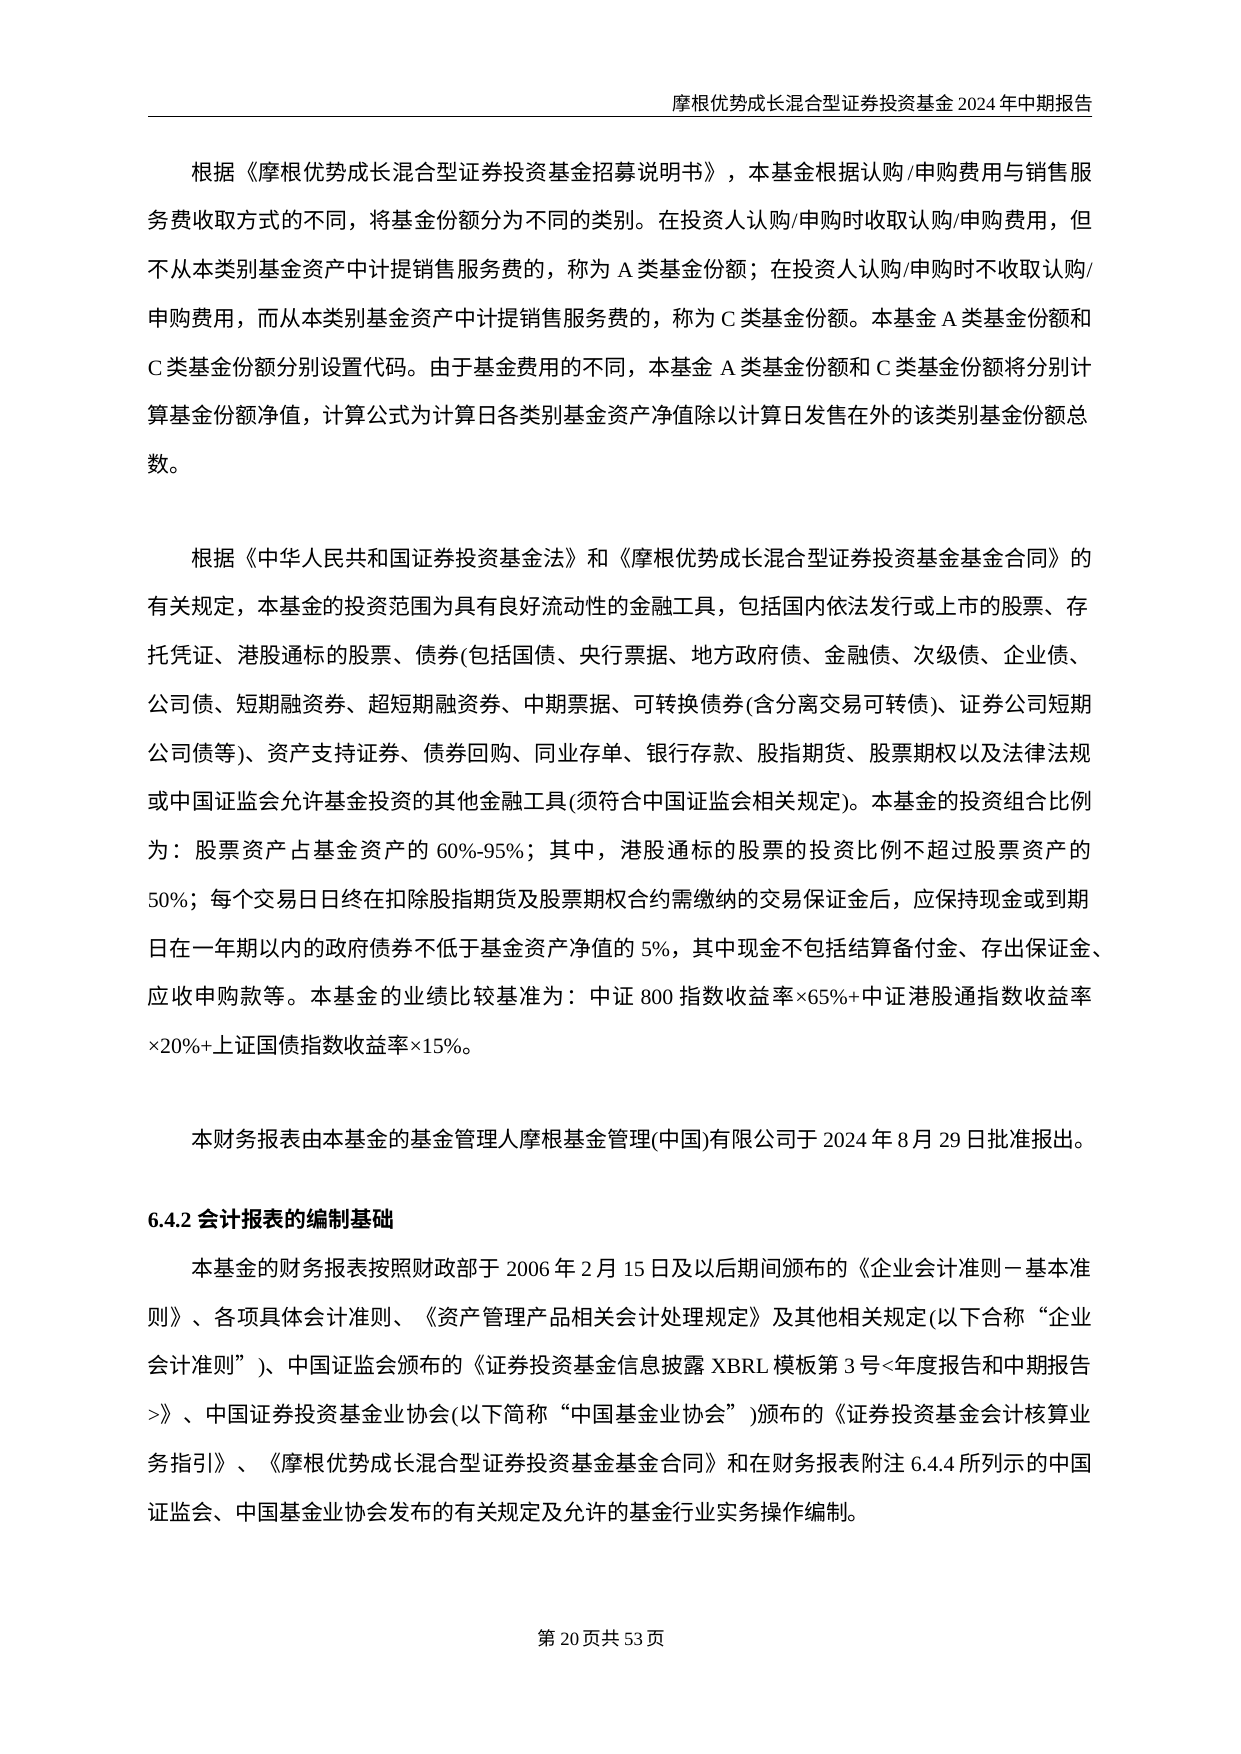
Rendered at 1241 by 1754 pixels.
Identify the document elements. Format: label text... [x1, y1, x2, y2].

text 本基金的财务报表按照财政部于2006年2月15日及以后期间颁布的《企业会计准则－基本准则》、各项具体会计准则、《资产管理产品相关会计处理规定》及其他相关规定(以下合称“企业会计准则”)、中国证监会颁布的《证券投资基金信息披露XBRL模板第3号<年度报告和中期报告>》、中国证券投资基金业协会(以下简称“中国基金业协会”)颁布的《证券投资基金会计核算业务指引》、《摩根优势成长混合型证券投资基金基金合同》和在财务报表附注6.4.4所列示的中国证监会、中国基金业协会发布的有关规定及允许的基金行业实务操作编制。 [148, 1250, 1092, 1527]
text 6.4.2 会计报表的编制基础 [148, 1202, 1092, 1234]
text 根据《摩根优势成长混合型证券投资基金招募说明书》，本基金根据认购/申购费用与销售服务费收取方式的不同，将基金份额分为不同的类别。在投资人认购/申购时收取认购/申购费用，但不从本类别基金资产中计提销售服务费的，称为A类基金份额；在投资人认购/申购时不收取认购/申购费用，而从本类别基金资产中计提销售服务费的，称为C类基金份额。本基金A类基金份额和C类基金份额分别设置代码。由于基金费用的不同，本基金A类基金份额和C类基金份额将分别计算基金份额净值，计算公式为计算日各类别基金资产净值除以计算日发售在外的该类别基金份额总数。 [148, 154, 1092, 479]
text 本财务报表由本基金的基金管理人摩根基金管理(中国)有限公司于2024年8月29日批准报出。 [148, 1121, 1092, 1154]
text 根据《中华人民共和国证券投资基金法》和《摩根优势成长混合型证券投资基金基金合同》的有关规定，本基金的投资范围为具有良好流动性的金融工具，包括国内依法发行或上市的股票、存托凭证、港股通标的股票、债券(包括国债、央行票据、地方政府债、金融债、次级债、企业债、公司债、短期融资券、超短期融资券、中期票据、可转换债券(含分离交易可转债)、证券公司短期公司债等)、资产支持证券、债券回购、同业存单、银行存款、股指期货、股票期权以及法律法规或中国证监会允许基金投资的其他金融工具(须符合中国证监会相关规定)。本基金的投资组合比例为：股票资产占基金资产的60%-95%；其中，港股通标的股票的投资比例不超过股票资产的50%；每个交易日日终在扣除股指期货及股票期权合约需缴纳的交易保证金后，应保持现金或到期日在一年期以内的政府债券不低于基金资产净值的5%，其中现金不包括结算备付金、存出保证金、应收申购款等。本基金的业绩比较基准为：中证800指数收益率×65%+中证港股通指数收益率×20%+上证国债指数收益率×15%。 [148, 540, 1092, 1060]
